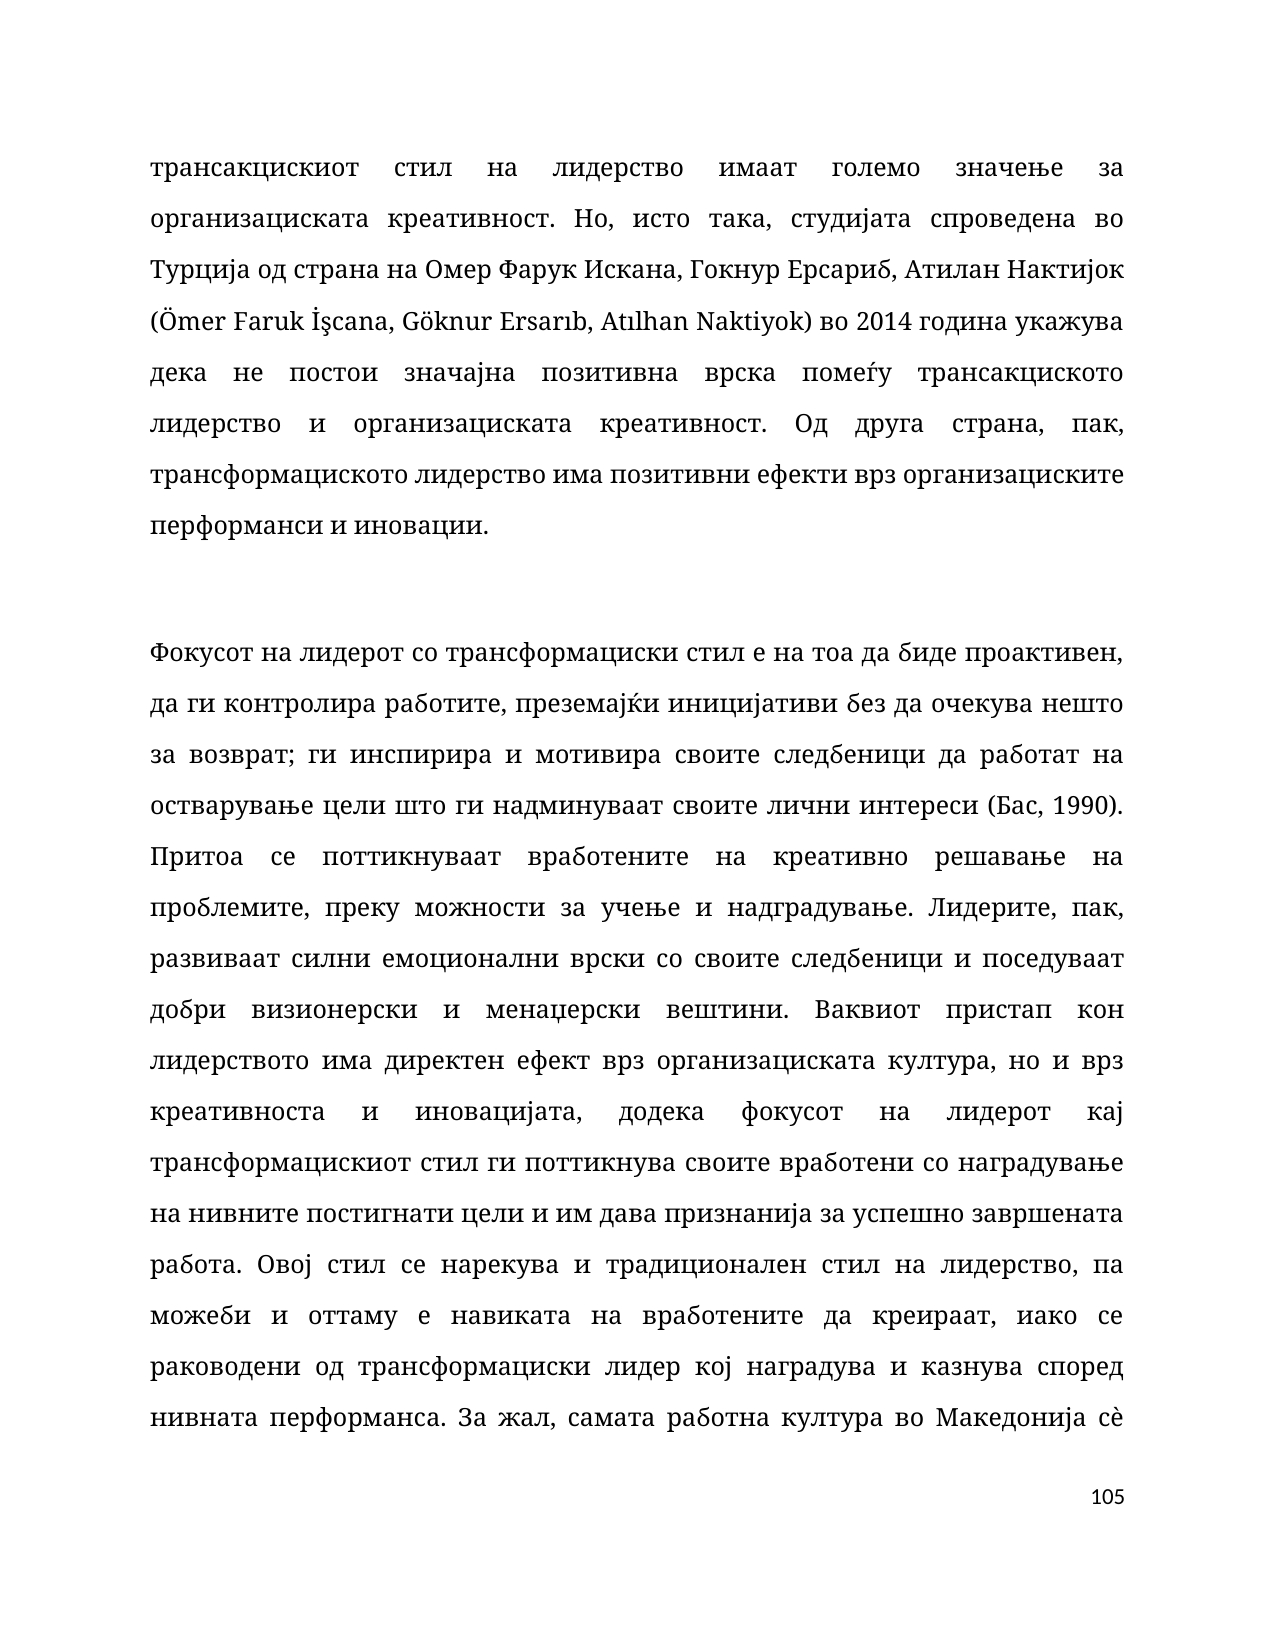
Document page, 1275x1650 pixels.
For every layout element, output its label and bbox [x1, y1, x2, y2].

list [150, 150, 1125, 541]
text [150, 634, 1125, 1434]
